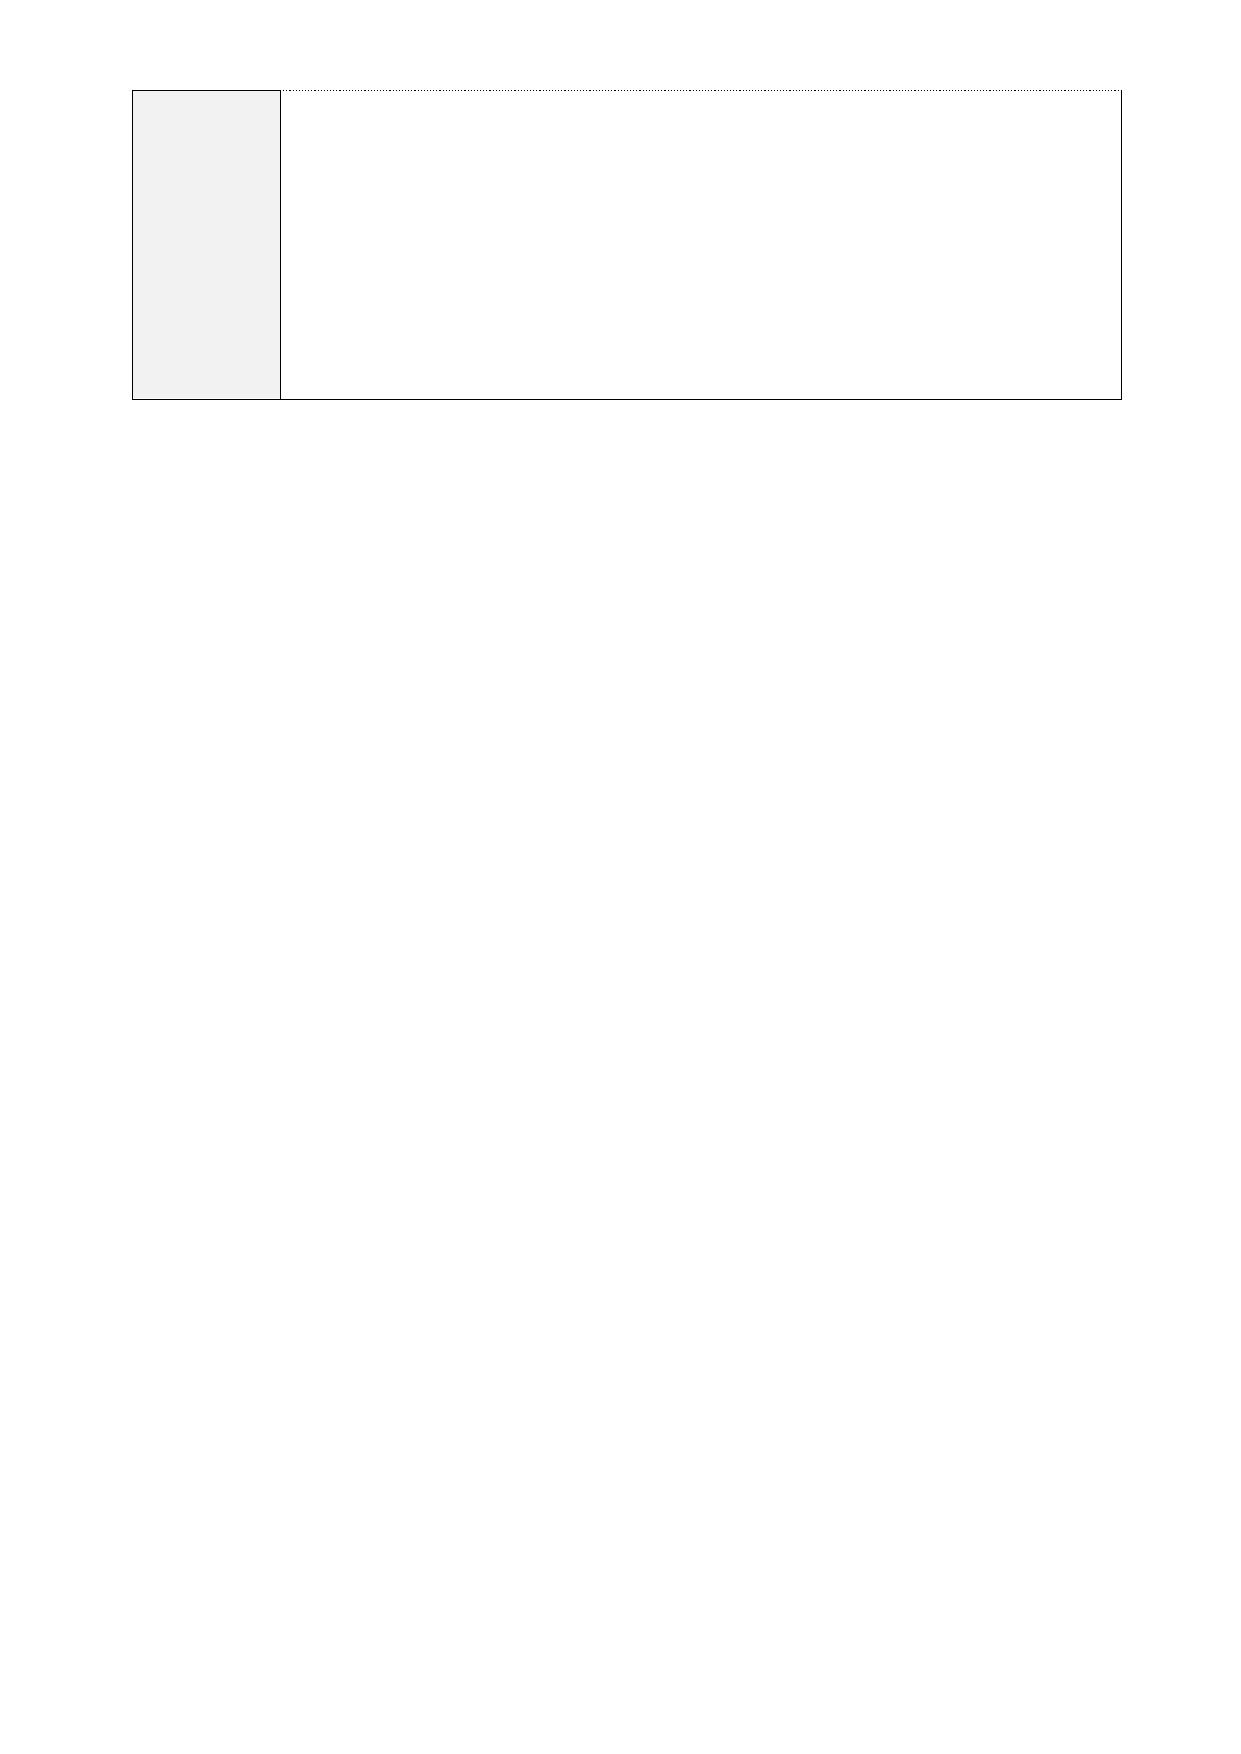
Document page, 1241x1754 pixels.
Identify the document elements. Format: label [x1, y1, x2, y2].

table_cell [281, 90, 1121, 398]
